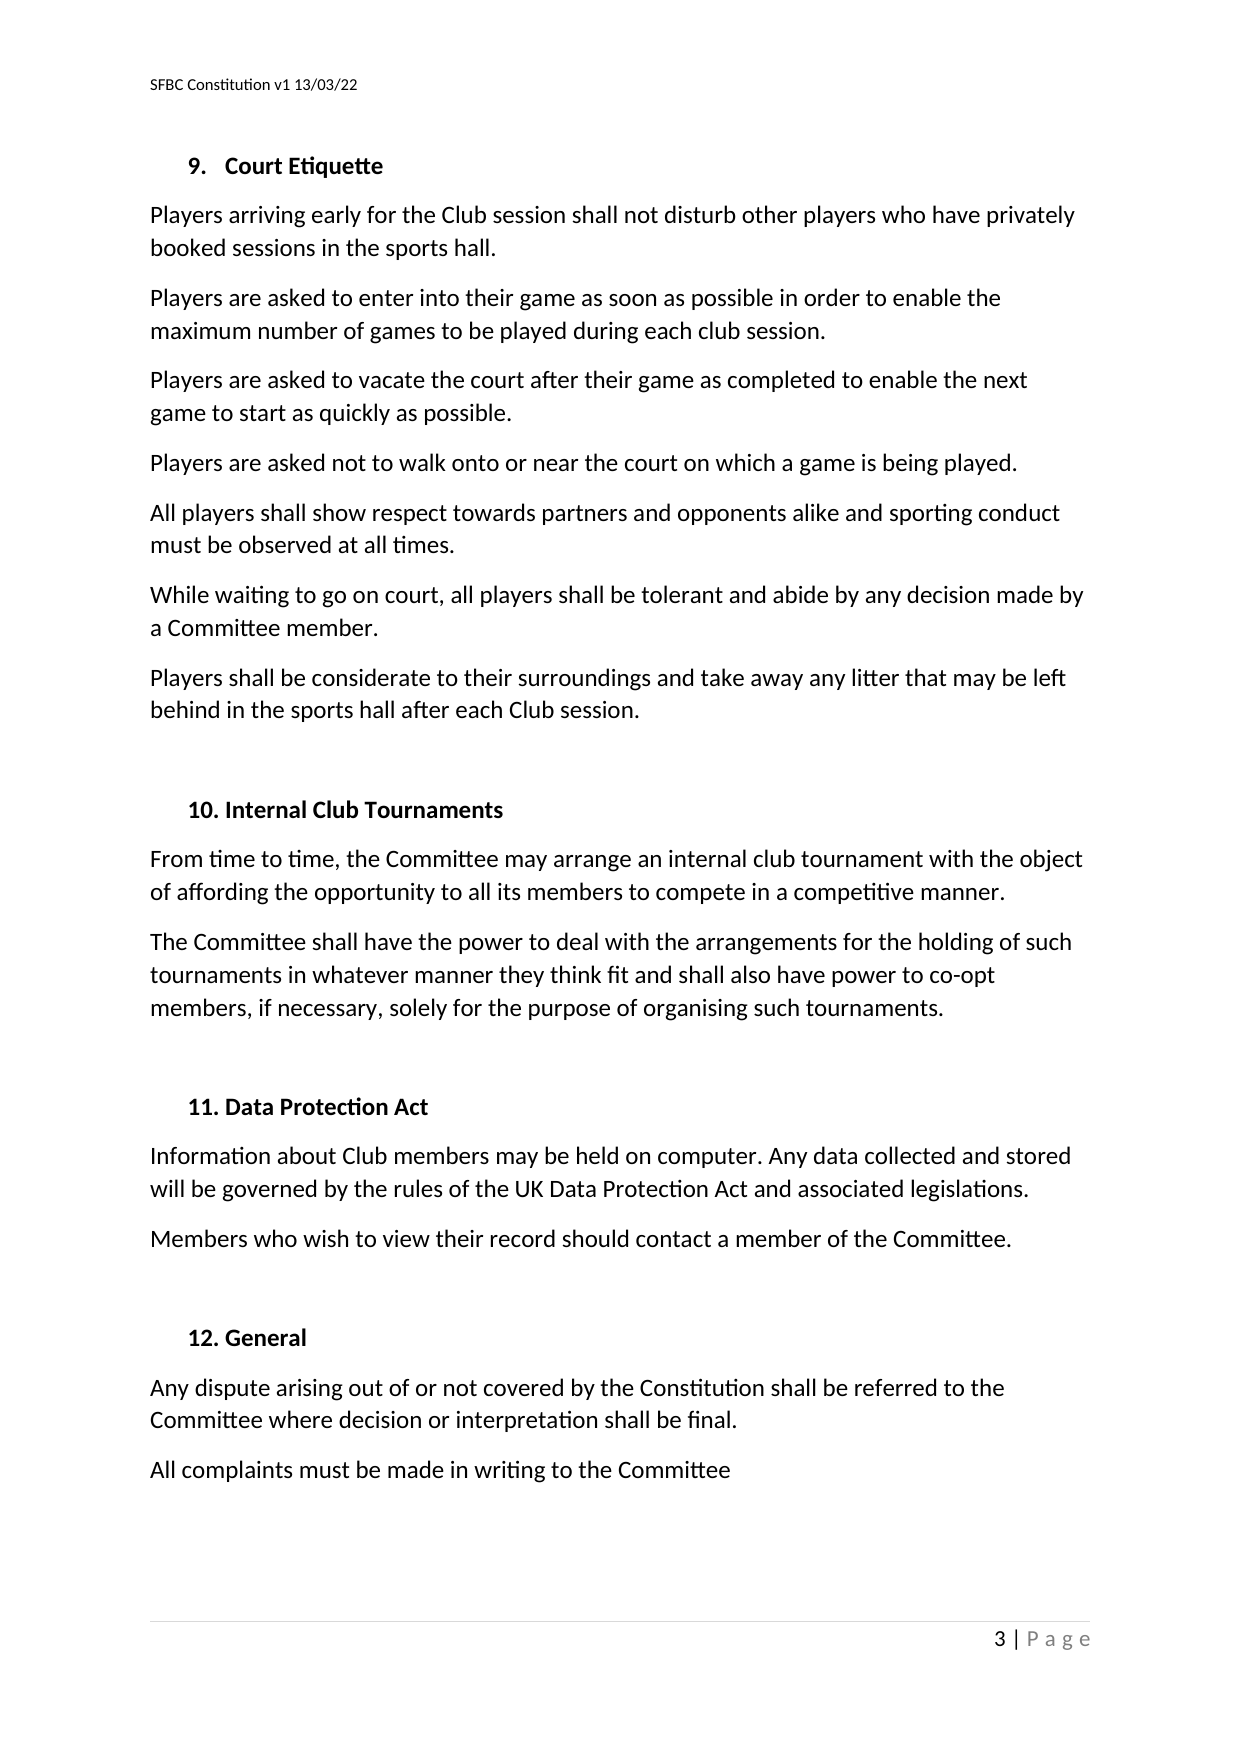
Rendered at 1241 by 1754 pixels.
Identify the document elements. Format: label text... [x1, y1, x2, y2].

text Players arriving early for the Club session shall not disturb other players who have privately booked sessions in the sports hall. [150, 199, 1090, 263]
text The Committee shall have the power to deal with the arrangements for the holding of such tournaments in whatever manner they think fit and shall also have power to co-opt members, if necessary, solely for the purpose of organising such tournaments. [150, 926, 1090, 1022]
list General [187, 1322, 1090, 1353]
list Data Protection Act [187, 1091, 1090, 1121]
text Members who wish to view their record should contact a member of the Committee. [150, 1223, 1090, 1253]
list Court Etiquette [187, 150, 1090, 181]
text Players shall be considerate to their surroundings and take away any litter that may be left behind in the sports hall after each Club session. [150, 662, 1090, 725]
text Players are asked to enter into their game as soon as possible in order to enable the maximum number of games to be played during each club session. [150, 282, 1090, 346]
text Players are asked not to walk onto or near the court on which a game is being played. [150, 447, 1090, 478]
text While waiting to go on court, all players shall be tolerant and abide by any decision made by a Committee member. [150, 579, 1090, 643]
list Internal Club Tournaments [187, 794, 1090, 824]
text Players are asked to vacate the court after their game as completed to enable the next game to start as quickly as possible. [150, 364, 1090, 428]
text Information about Club members may be held on computer. Any data collected and stored will be governed by the rules of the UK Data Protection Act and associated legislations. [150, 1140, 1090, 1204]
text All complaints must be made in writing to the Committee [150, 1454, 1090, 1485]
text All players shall show respect towards partners and opponents alike and sporting conduct must be observed at all times. [150, 497, 1090, 560]
text Any dispute arising out of or not covered by the Constitution shall be referred to the Committee where decision or interpretation shall be final. [150, 1372, 1090, 1435]
text From time to time, the Committee may arrange an internal club tournament with the object of affording the opportunity to all its members to compete in a competitive manner. [150, 843, 1090, 907]
